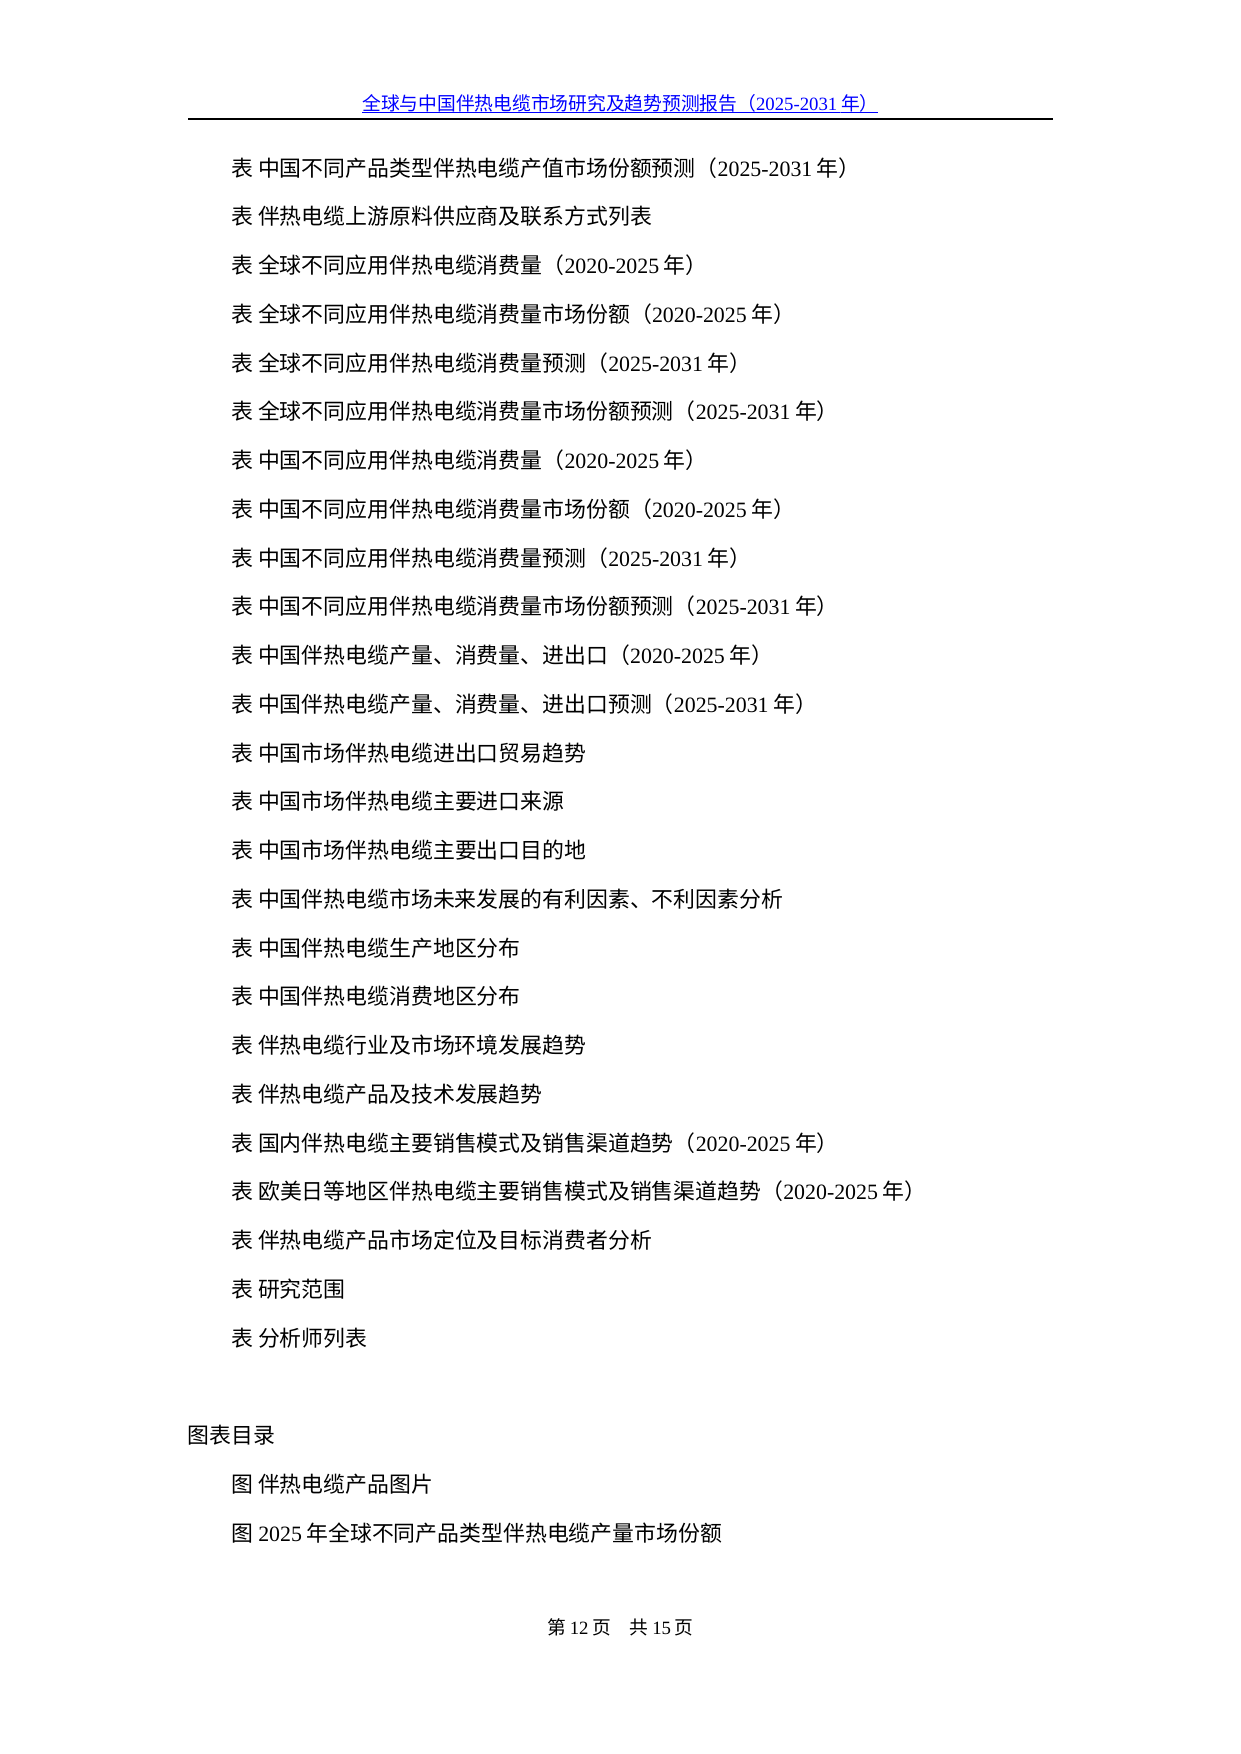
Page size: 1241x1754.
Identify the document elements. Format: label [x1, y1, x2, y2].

text [187, 150, 1053, 1548]
